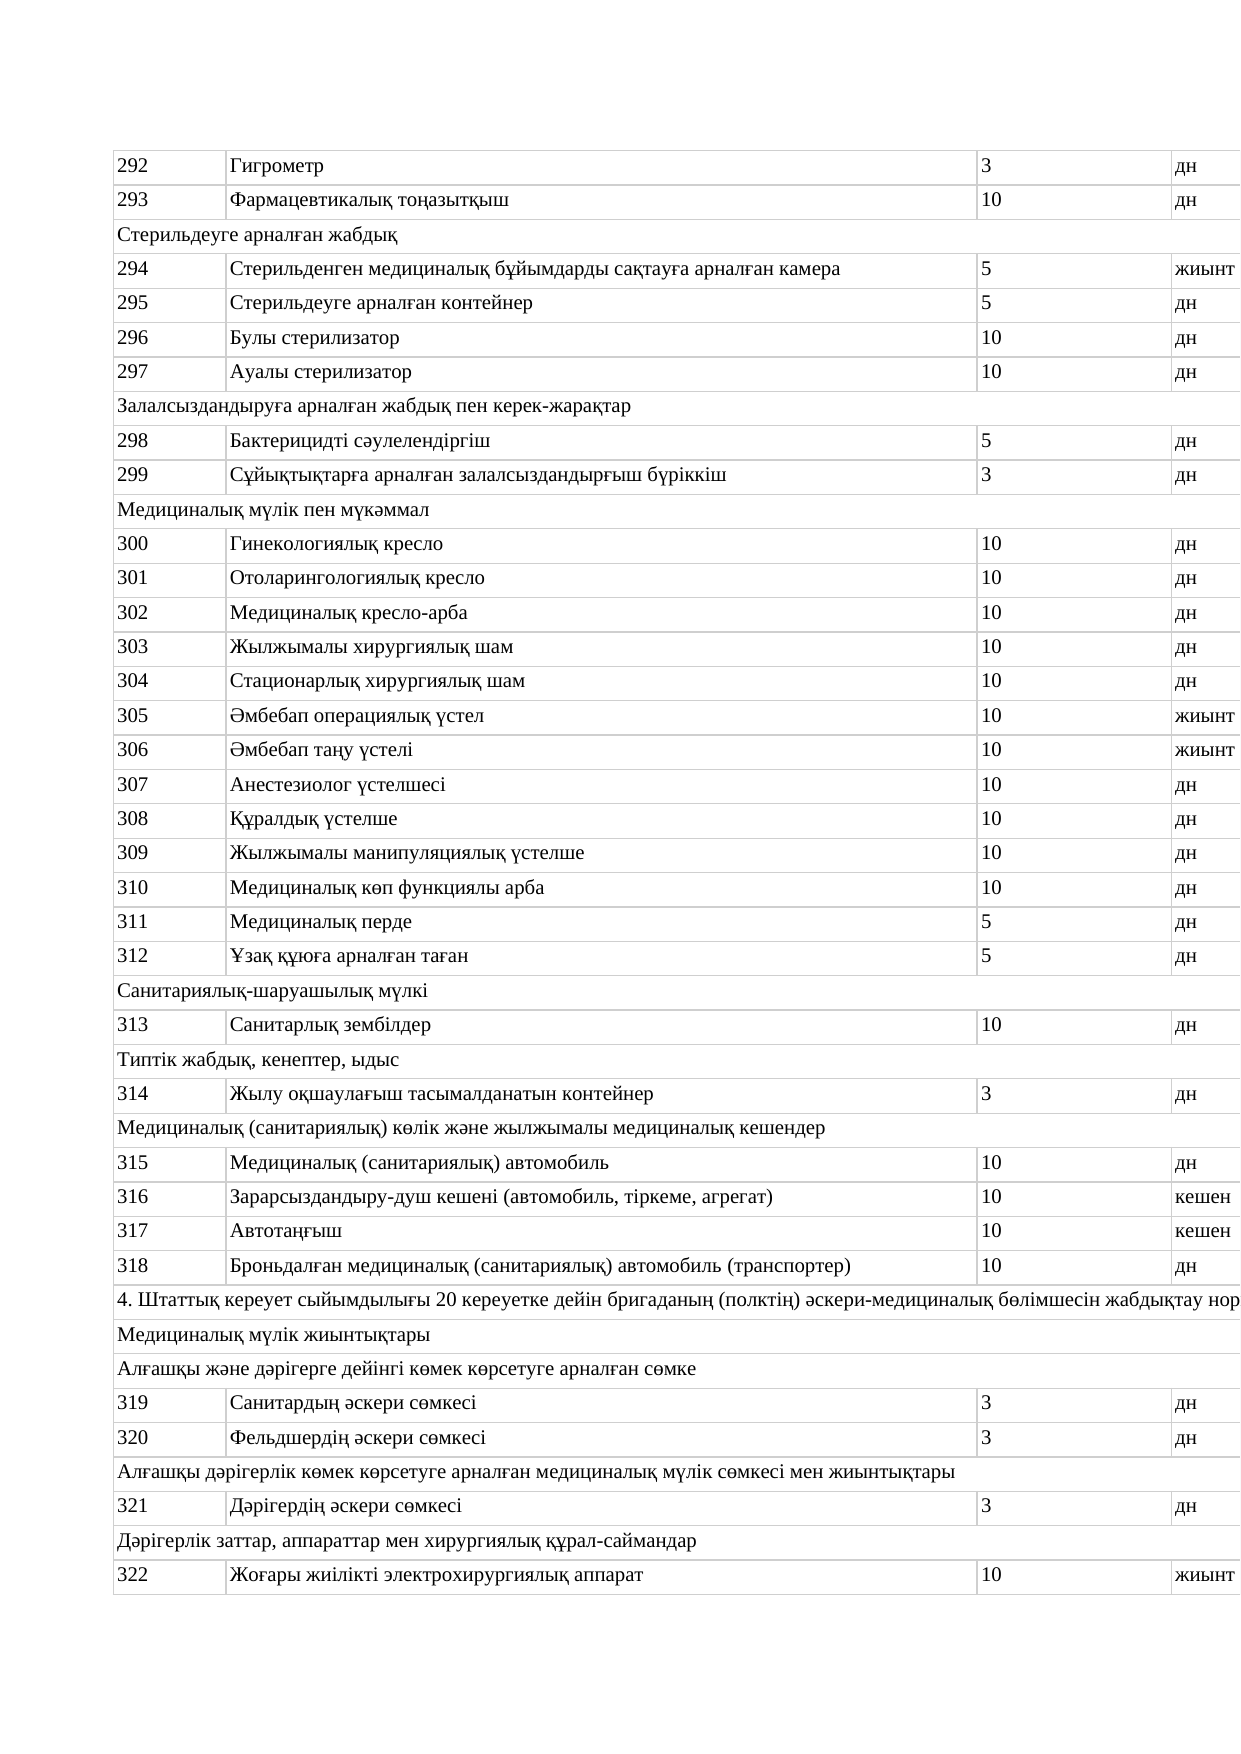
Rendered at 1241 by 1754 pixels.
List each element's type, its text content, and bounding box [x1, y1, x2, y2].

table_cell кешен [1172, 1183, 1240, 1216]
table_cell 10 [978, 873, 1171, 906]
table_cell 308 [114, 804, 225, 837]
table_cell 316 [114, 1183, 225, 1216]
table_cell 10 [978, 1148, 1171, 1181]
table_cell Типтік жабдық, кенептер, ыдыс [114, 1045, 1240, 1078]
table_cell 10 [978, 667, 1171, 700]
table_cell 10 [978, 1217, 1171, 1250]
table_cell 10 [978, 770, 1171, 803]
table_cell 4. Штаттық кереует сыйымдылығы 20 кереуетке дейін бригаданың (полктің) әскери-медициналық бөлімшесін жабдықтау нормасы [114, 1286, 1240, 1319]
table_cell 295 [114, 289, 225, 322]
table_cell 300 [114, 529, 225, 562]
table_cell 313 [114, 1011, 225, 1044]
table_cell Дәрігерлік заттар, аппараттар мен хирургиялық құрал-саймандар [114, 1526, 1240, 1559]
table_cell кешен [1172, 1217, 1240, 1250]
table_cell 10 [978, 1251, 1171, 1284]
table_cell Алғашқы және дәрігерге дейінгі көмек көрсетуге арналған сөмке [114, 1354, 1240, 1387]
table_cell 292 [114, 151, 225, 184]
table_cell дн [1172, 1148, 1240, 1181]
table_cell дн [1172, 839, 1240, 872]
table_cell 302 [114, 598, 225, 631]
table_cell 3 [978, 1079, 1171, 1112]
table_cell 10 [978, 564, 1171, 597]
table_cell дн [1172, 1079, 1240, 1112]
table_cell дн [1172, 804, 1240, 837]
table_cell Стерильденген медициналық бұйымдарды сақтауға арналған камера [227, 254, 976, 287]
table_cell 10 [978, 598, 1171, 631]
table_cell 303 [114, 633, 225, 666]
table_cell 294 [114, 254, 225, 287]
table_cell Санитариялық-шаруашылық мүлкі [114, 976, 1240, 1009]
table_cell Гигрометр [227, 151, 976, 184]
table_cell дн [1172, 323, 1240, 356]
table_cell 296 [114, 323, 225, 356]
table_cell дн [1172, 942, 1240, 975]
table_cell 3 [978, 151, 1171, 184]
table_cell 3 [978, 1423, 1171, 1456]
table_cell Әмбебап таңу үстелі [227, 736, 976, 769]
table_cell дн [1172, 1011, 1240, 1044]
table_cell 318 [114, 1251, 225, 1284]
table_cell 311 [114, 908, 225, 941]
table_cell дн [1172, 564, 1240, 597]
table_cell Медициналық кресло-арба [227, 598, 976, 631]
table_cell 309 [114, 839, 225, 872]
table_cell 3 [978, 1492, 1171, 1525]
table_cell 3 [978, 1389, 1171, 1422]
table_cell 5 [978, 908, 1171, 941]
table_cell 10 [978, 1011, 1171, 1044]
table_cell 304 [114, 667, 225, 700]
table_cell Медициналық мүлік жиынтықтары [114, 1320, 1240, 1353]
table_cell 5 [978, 426, 1171, 459]
table_cell дн [1172, 667, 1240, 700]
table_cell Жылу оқшаулағыш тасымалданатын контейнер [227, 1079, 976, 1112]
table_cell дн [1172, 151, 1240, 184]
table_cell 293 [114, 186, 225, 219]
table_cell 301 [114, 564, 225, 597]
table_cell дн [1172, 186, 1240, 219]
table_cell Гинекологиялық кресло [227, 529, 976, 562]
table_cell Стерильдеуге арналған жабдық [114, 220, 1240, 253]
table_cell дн [1172, 598, 1240, 631]
table_cell Стационарлық хирургиялық шам [227, 667, 976, 700]
table_cell Медициналық (санитариялық) автомобиль [227, 1148, 976, 1181]
table_cell 10 [978, 1183, 1171, 1216]
table_cell Санитарлық зембілдер [227, 1011, 976, 1044]
table_cell Залалсыздандыруға арналған жабдық пен керек-жарақтар [114, 392, 1240, 425]
table_cell дн [1172, 633, 1240, 666]
table_cell Зарарсыздандыру-душ кешені (автомобиль, тіркеме, агрегат) [227, 1183, 976, 1216]
table_cell 307 [114, 770, 225, 803]
table_cell дн [1172, 1423, 1240, 1456]
table_cell Әмбебап операциялық үстел [227, 701, 976, 734]
table_cell 10 [978, 736, 1171, 769]
table_cell Санитардың әскери сөмкесі [227, 1389, 976, 1422]
table_cell 5 [978, 289, 1171, 322]
table_cell жиынт [1172, 701, 1240, 734]
table_cell жиынт [1172, 254, 1240, 287]
table_cell 314 [114, 1079, 225, 1112]
table_cell 305 [114, 701, 225, 734]
table_cell 10 [978, 633, 1171, 666]
table_cell Медициналық мүлік пен мүкәммал [114, 495, 1240, 528]
table_cell дн [1172, 461, 1240, 494]
table_cell Отоларингологиялық кресло [227, 564, 976, 597]
table_cell 322 [114, 1561, 225, 1594]
table_cell дн [1172, 1389, 1240, 1422]
table_cell 320 [114, 1423, 225, 1456]
table_cell 10 [978, 323, 1171, 356]
table_cell Құралдық үстелше [227, 804, 976, 837]
table_cell 321 [114, 1492, 225, 1525]
table_cell 3 [978, 461, 1171, 494]
table_cell Алғашқы дәрігерлік көмек көрсетуге арналған медициналық мүлік сөмкесі мен жиынтықтары [114, 1458, 1240, 1491]
table_cell дн [1172, 1492, 1240, 1525]
table_cell 5 [978, 942, 1171, 975]
table_cell 10 [978, 804, 1171, 837]
table_cell Анестезиолог үстелшесі [227, 770, 976, 803]
table_cell 319 [114, 1389, 225, 1422]
table_cell дн [1172, 358, 1240, 391]
table_cell Булы стерилизатор [227, 323, 976, 356]
table_cell жиынт [1172, 736, 1240, 769]
table_cell Жылжымалы хирургиялық шам [227, 633, 976, 666]
table_cell дн [1172, 770, 1240, 803]
table_cell 10 [978, 358, 1171, 391]
table_cell Ауалы стерилизатор [227, 358, 976, 391]
table_cell 317 [114, 1217, 225, 1250]
table_cell 312 [114, 942, 225, 975]
table_cell 10 [978, 701, 1171, 734]
table_cell Броньдалған медициналық (санитариялық) автомобиль (транспортер) [227, 1251, 976, 1284]
table_cell Бактерицидті сәулелендіргіш [227, 426, 976, 459]
table_cell 10 [978, 1561, 1171, 1594]
table_cell дн [1172, 1251, 1240, 1284]
table_cell жиынт [1172, 1561, 1240, 1594]
table_cell Медициналық көп функциялы арба [227, 873, 976, 906]
table_cell 297 [114, 358, 225, 391]
table_cell 299 [114, 461, 225, 494]
table_cell Дәрігердің әскери сөмкесі [227, 1492, 976, 1525]
table_cell Ұзақ құюға арналған таған [227, 942, 976, 975]
table_cell 10 [978, 529, 1171, 562]
table_cell Стерильдеуге арналған контейнер [227, 289, 976, 322]
table_cell 10 [978, 839, 1171, 872]
table_cell 306 [114, 736, 225, 769]
table_cell дн [1172, 873, 1240, 906]
table_cell дн [1172, 289, 1240, 322]
table_cell 5 [978, 254, 1171, 287]
table_cell дн [1172, 426, 1240, 459]
table_cell дн [1172, 908, 1240, 941]
table_cell дн [1172, 529, 1240, 562]
table_cell 298 [114, 426, 225, 459]
table_cell 310 [114, 873, 225, 906]
table_cell Автотаңғыш [227, 1217, 976, 1250]
table_cell Фармацевтикалық тоңазытқыш [227, 186, 976, 219]
table_cell Фельдшердің әскери сөмкесі [227, 1423, 976, 1456]
table_cell 315 [114, 1148, 225, 1181]
table_cell Жылжымалы манипуляциялық үстелше [227, 839, 976, 872]
table_cell Медициналық перде [227, 908, 976, 941]
table_cell Жоғары жиілікті электрохирургиялық аппарат [227, 1561, 976, 1594]
table_cell 10 [978, 186, 1171, 219]
table_cell Сұйықтықтарға арналған залалсыздандырғыш бүріккіш [227, 461, 976, 494]
table_cell Медициналық (санитариялық) көлік және жылжымалы медициналық кешендер [114, 1114, 1240, 1147]
